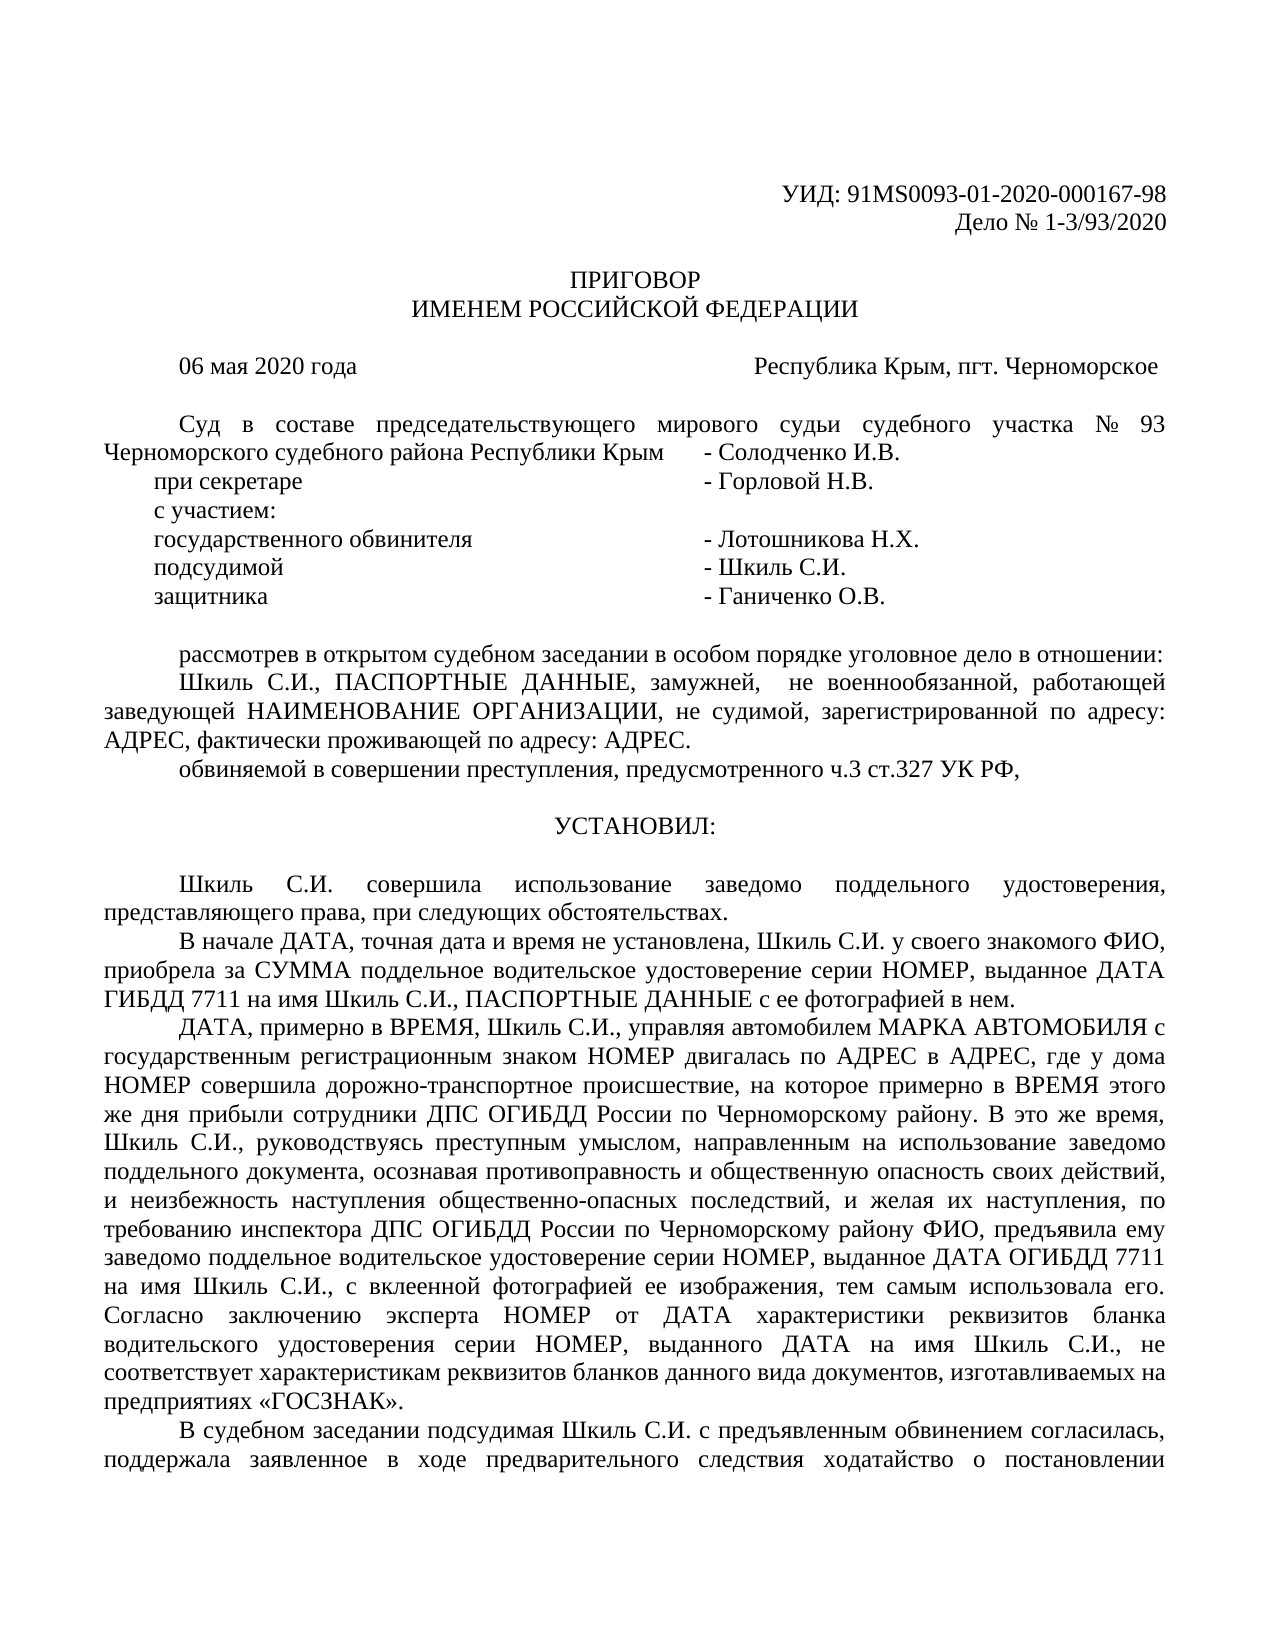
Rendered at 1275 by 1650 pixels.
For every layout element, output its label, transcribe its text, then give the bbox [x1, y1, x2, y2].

text Дело № 1-3/93/2020 [103, 207, 1167, 236]
text государственного обвинителя - Лотошникова Н.Х. [103, 524, 1167, 552]
text Суд в составе председательствующего мирового судьи судебного участка № 93 Черноморского судебного района Республики Крым - Солодченко И.В. [103, 409, 1167, 466]
text обвиняемой в совершении преступления, предусмотренного ч.3 ст.327 УК РФ, [103, 754, 1167, 782]
text УИД: 91MS0093-01-2020-000167-98 [103, 179, 1167, 207]
text ИМЕНЕМ РОССИЙСКОЙ ФЕДЕРАЦИИ [103, 294, 1167, 322]
text подсудимой - Шкиль С.И. [103, 552, 1167, 581]
text с участием: [103, 495, 1167, 524]
text 06 мая 2020 года Республика Крым, пгт. Черноморское [103, 351, 1167, 380]
text ДАТА, примерно в ВРЕМЯ, Шкиль С.И., управляя автомобилем МАРКА АВТОМОБИЛЯ с государственным регистрационным знаком НОМЕР двигалась по АДРЕС в АДРЕС, где у дома НОМЕР совершила дорожно-транспортное происшествие, на которое примерно в ВРЕМЯ этого же дня прибыли сотрудники ДПС ОГИБДД России по Черноморскому району. В это же время, Шкиль С.И., руководствуясь преступным умыслом, направленным на использование заведомо поддельного документа, осознавая противоправность и общественную опасность своих действий, и неизбежность наступления общественно-опасных последствий, и желая их наступления, по требованию инспектора ДПС ОГИБДД России по Черноморскому району ФИО, предъявила ему заведомо поддельное водительское удостоверение серии НОМЕР, выданное ДАТА ОГИБДД 7711 на имя Шкиль С.И., с вклеенной фотографией ее изображения, тем самым использовала его. Согласно заключению эксперта НОМЕР от ДАТА характеристики реквизитов бланка водительского удостоверения серии НОМЕР, выданного ДАТА на имя Шкиль С.И., не соответствует характеристикам реквизитов бланков данного вида документов, изготавливаемых на предприятиях «ГОСЗНАК». [103, 1012, 1167, 1415]
text Шкиль С.И., ПАСПОРТНЫЕ ДАННЫЕ, замужней, не военнообязанной, работающей заведующей НАИМЕНОВАНИЕ ОРГАНИЗАЦИИ, не судимой, зарегистрированной по адресу: АДРЕС, фактически проживающей по адресу: АДРЕС. [103, 667, 1167, 754]
text защитника - Ганиченко О.В. [103, 581, 1167, 610]
text ПРИГОВОР [103, 265, 1167, 294]
text В начале ДАТА, точная дата и время не установлена, Шкиль С.И. у своего знакомого ФИО, приобрела за СУММА поддельное водительское удостоверение серии НОМЕР, выданное ДАТА ГИБДД 7711 на имя Шкиль С.И., ПАСПОРТНЫЕ ДАННЫЕ с ее фотографией в нем. [103, 926, 1167, 1012]
text при секретаре - Горловой Н.В. [103, 466, 1167, 495]
text Шкиль С.И. совершила использование заведомо поддельного удостоверения, представляющего права, при следующих обстоятельствах. [103, 869, 1167, 926]
text рассмотрев в открытом судебном заседании в особом порядке уголовное дело в отношении: [103, 639, 1167, 667]
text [103, 1415, 1167, 1472]
text УСТАНОВИЛ: [103, 811, 1167, 840]
